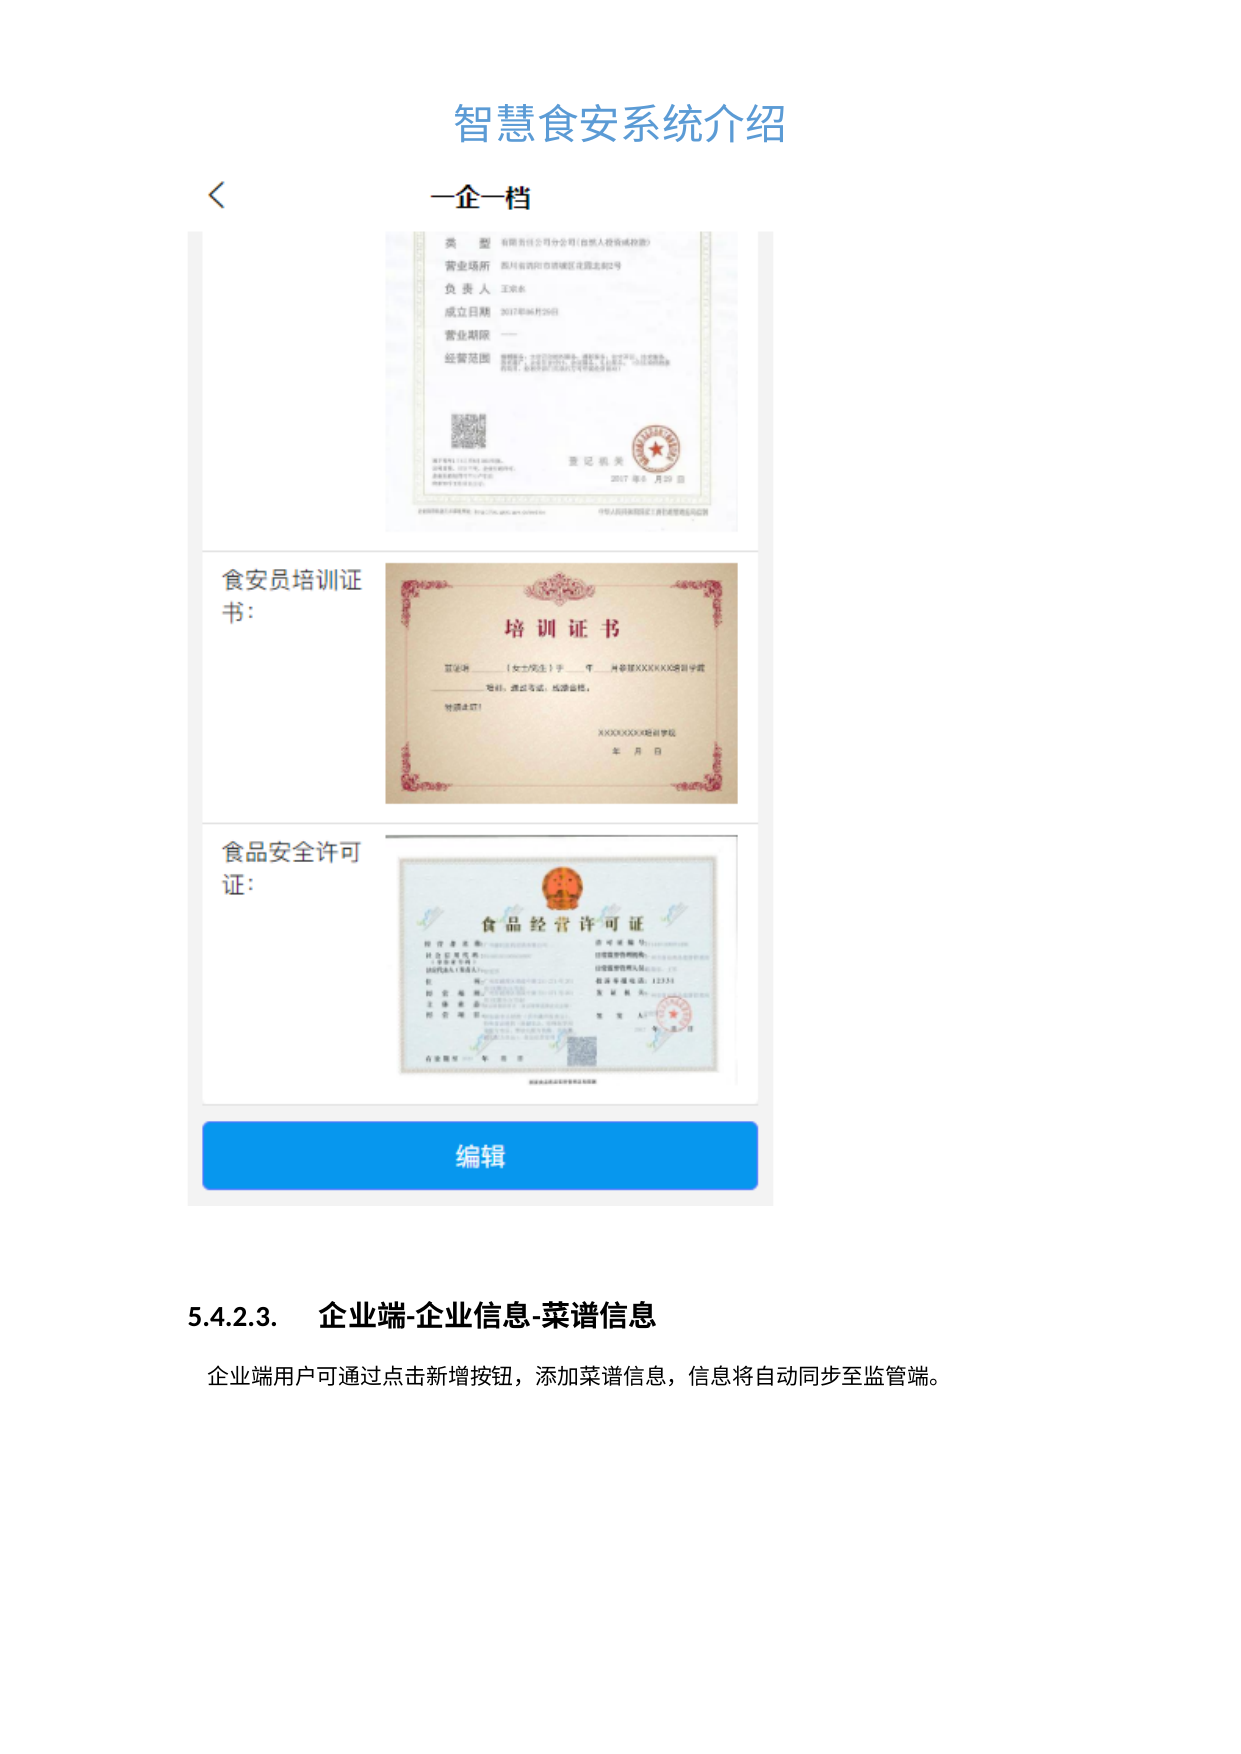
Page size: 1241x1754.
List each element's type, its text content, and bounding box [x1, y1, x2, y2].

text 企业端用户可通过点击新增按钮，添加菜谱信息，信息将自动同步至监管端。 [187, 1358, 1053, 1391]
subtitle 企业端-企业信息-菜谱信息 [187, 1281, 1053, 1346]
picture [187, 163, 774, 1206]
